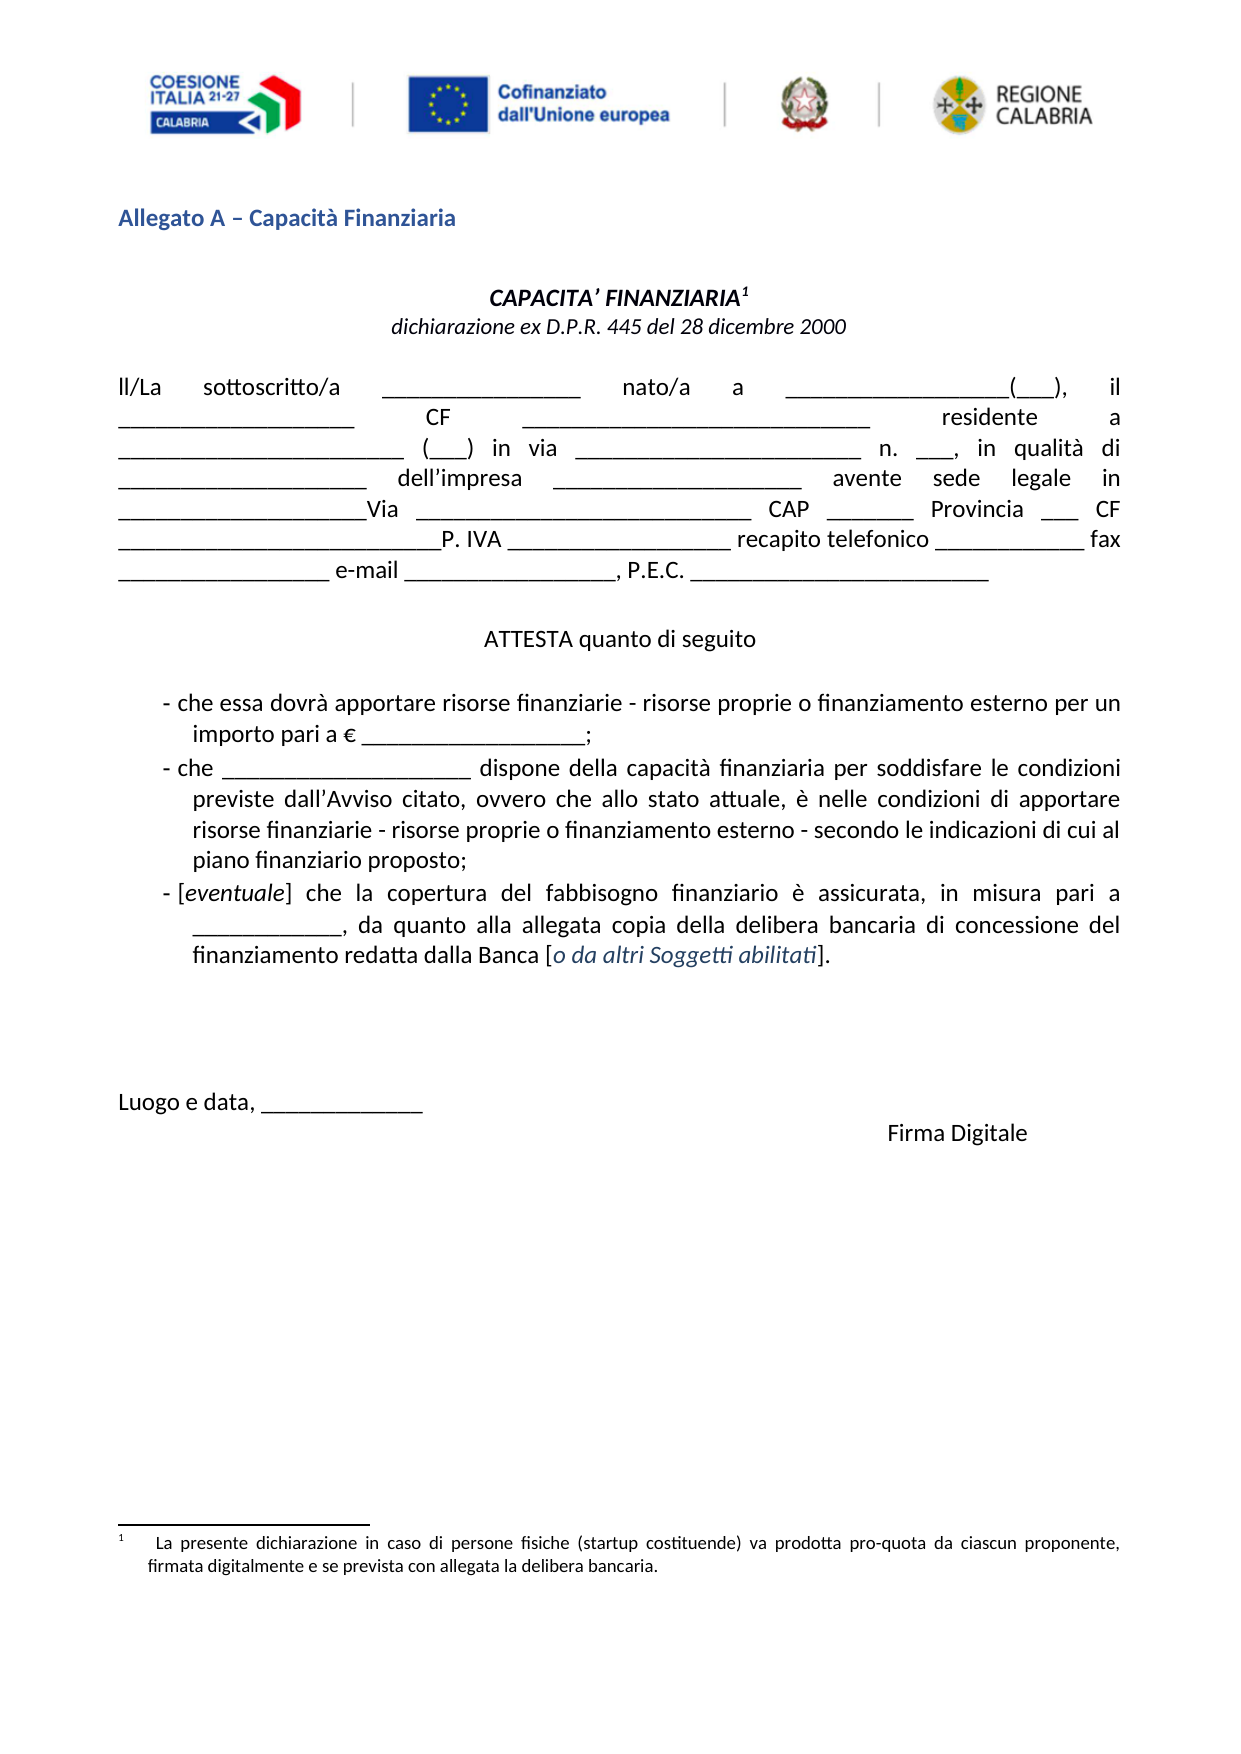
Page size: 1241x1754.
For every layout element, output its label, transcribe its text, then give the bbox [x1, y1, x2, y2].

text dichiarazione ex D.P.R. 445 del 28 dicembre 2000 [118, 312, 1122, 341]
list che essa dovrà apportare risorse finanziarie - risorse proprie o finanziamento esterno per un importo pari a € __________________; [162, 684, 1122, 749]
list che ____________________ dispone della capacità finanziaria per soddisfare le condizioni previste dall’Avviso citato, ovvero che allo stato attuale, è nelle condizioni di apportare risorse finanziarie - risorse proprie o finanziamento esterno - secondo le indicazioni di cui al piano finanziario proposto; [162, 749, 1122, 875]
text ATTESTA quanto di seguito [118, 623, 1122, 654]
text Luogo e data, _____________ [118, 1086, 1122, 1117]
picture [118, 47, 1122, 159]
text ll/La sottoscritto/a ________________ nato/a a __________________(___), il ___________________ CF ____________________________ residente a _______________________ (___) in via _______________________ n. ___, in qualità di ____________________ dell’impresa ____________________ avente sede legale in ____________________Via ___________________________ CAP _______ Provincia ___ CF __________________________P. IVA __________________ recapito telefonico ____________ fax _________________ e-mail _________________, P.E.C. ________________________ [118, 371, 1122, 585]
list [eventuale] che la copertura del fabbisogno finanziario è assicurata, in misura pari a ____________, da quanto alla allegata copia della delibera bancaria di concessione del finanziamento redatta dalla Banca [o da altri Soggetti abilitati]. [162, 875, 1122, 970]
subtitle Allegato A – Capacità Finanziaria [118, 202, 1122, 233]
text Firma Digitale [793, 1117, 1122, 1147]
text CAPACITA’ FINANZIARIA [118, 282, 1122, 312]
